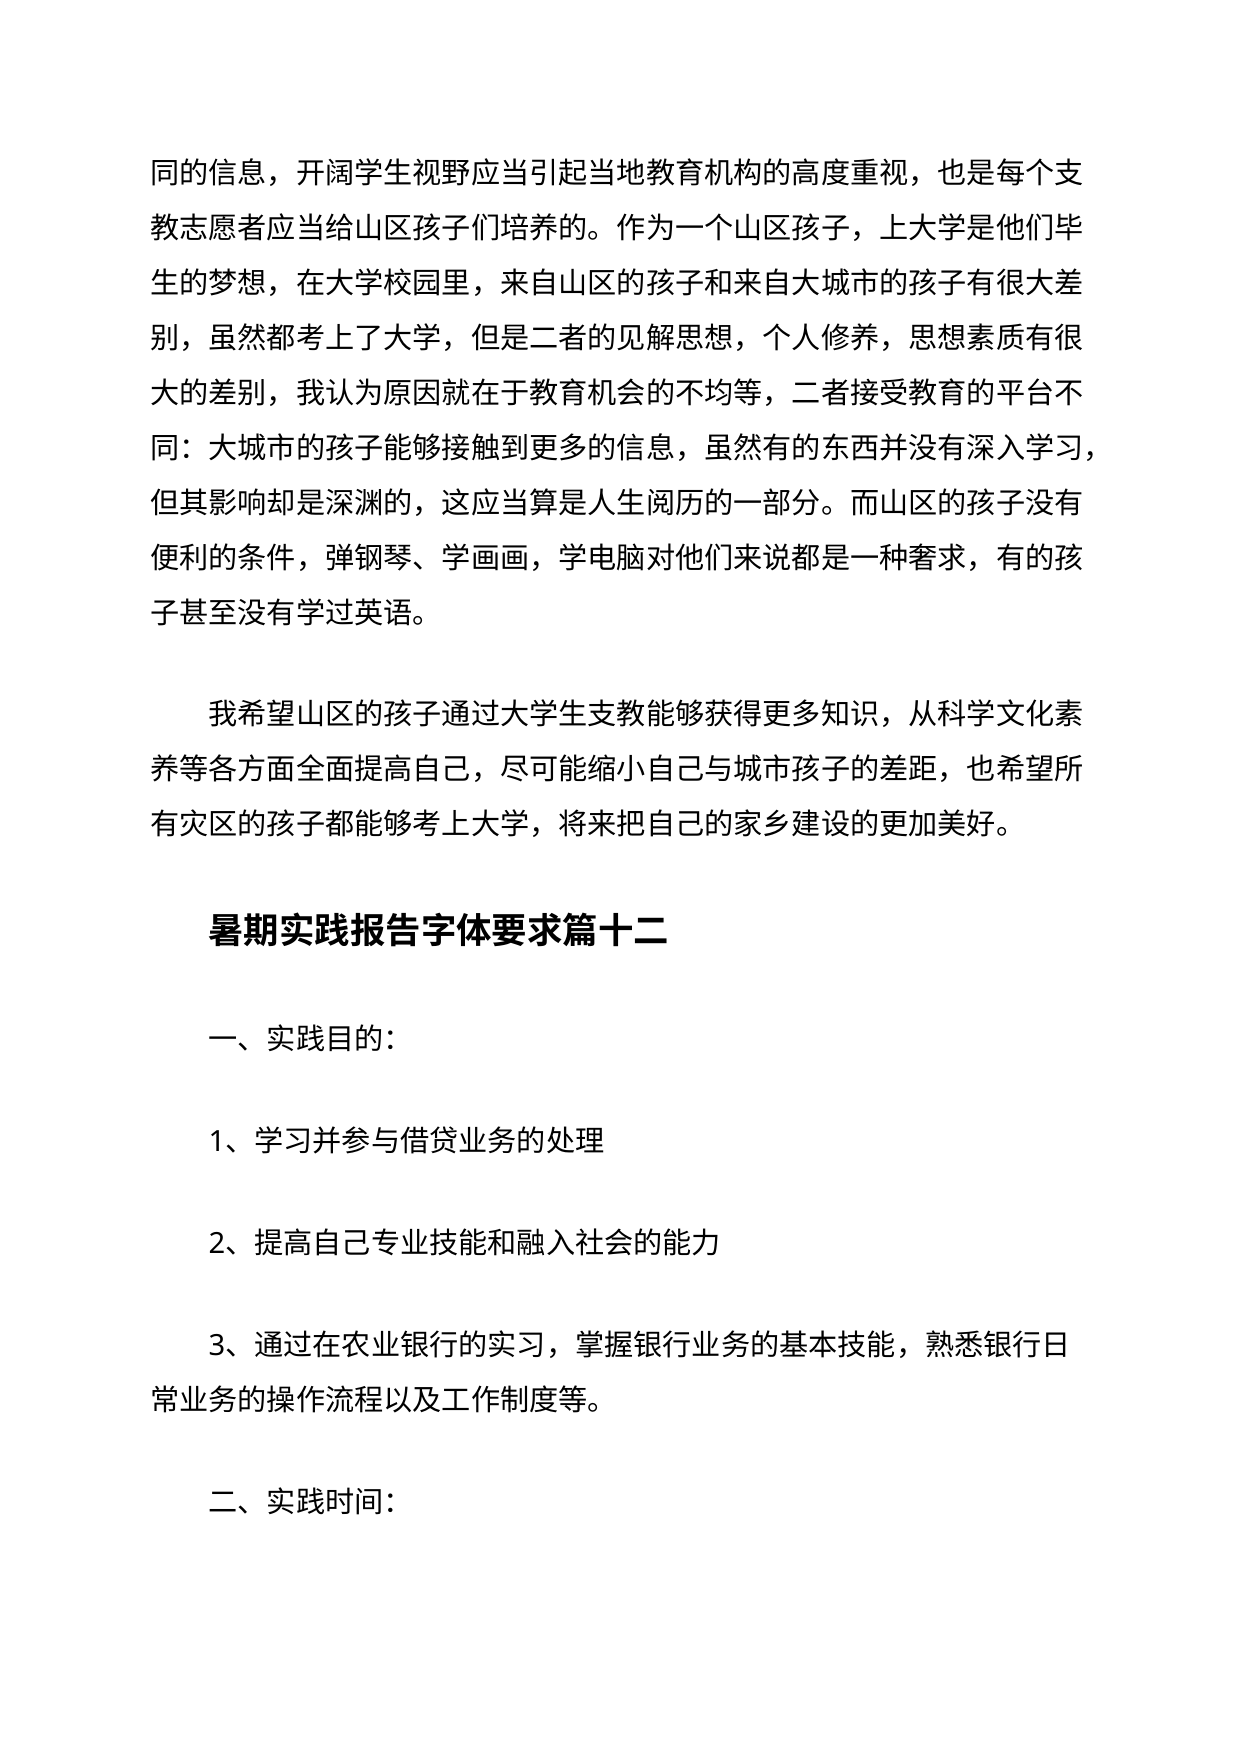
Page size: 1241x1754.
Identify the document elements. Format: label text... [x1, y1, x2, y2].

text 我希望山区的孩子通过大学生支教能够获得更多知识，从科学文化素养等各方面全面提高自己，尽可能缩小自己与城市孩子的差距，也希望所有灾区的孩子都能够考上大学，将来把自己的家乡建设的更加美好。 [150, 691, 1090, 843]
text 一、实践目的： [150, 1016, 1090, 1058]
text 二、实践时间： [150, 1478, 1090, 1521]
text 2、提高自己专业技能和融入社会的能力 [150, 1220, 1090, 1262]
text 3、通过在农业银行的实习，掌握银行业务的基本技能，熟悉银行日常业务的操作流程以及工作制度等。 [150, 1322, 1090, 1419]
text 1、学习并参与借贷业务的处理 [150, 1118, 1090, 1160]
text 暑期实践报告字体要求篇十二 [150, 902, 1090, 954]
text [150, 150, 1090, 631]
